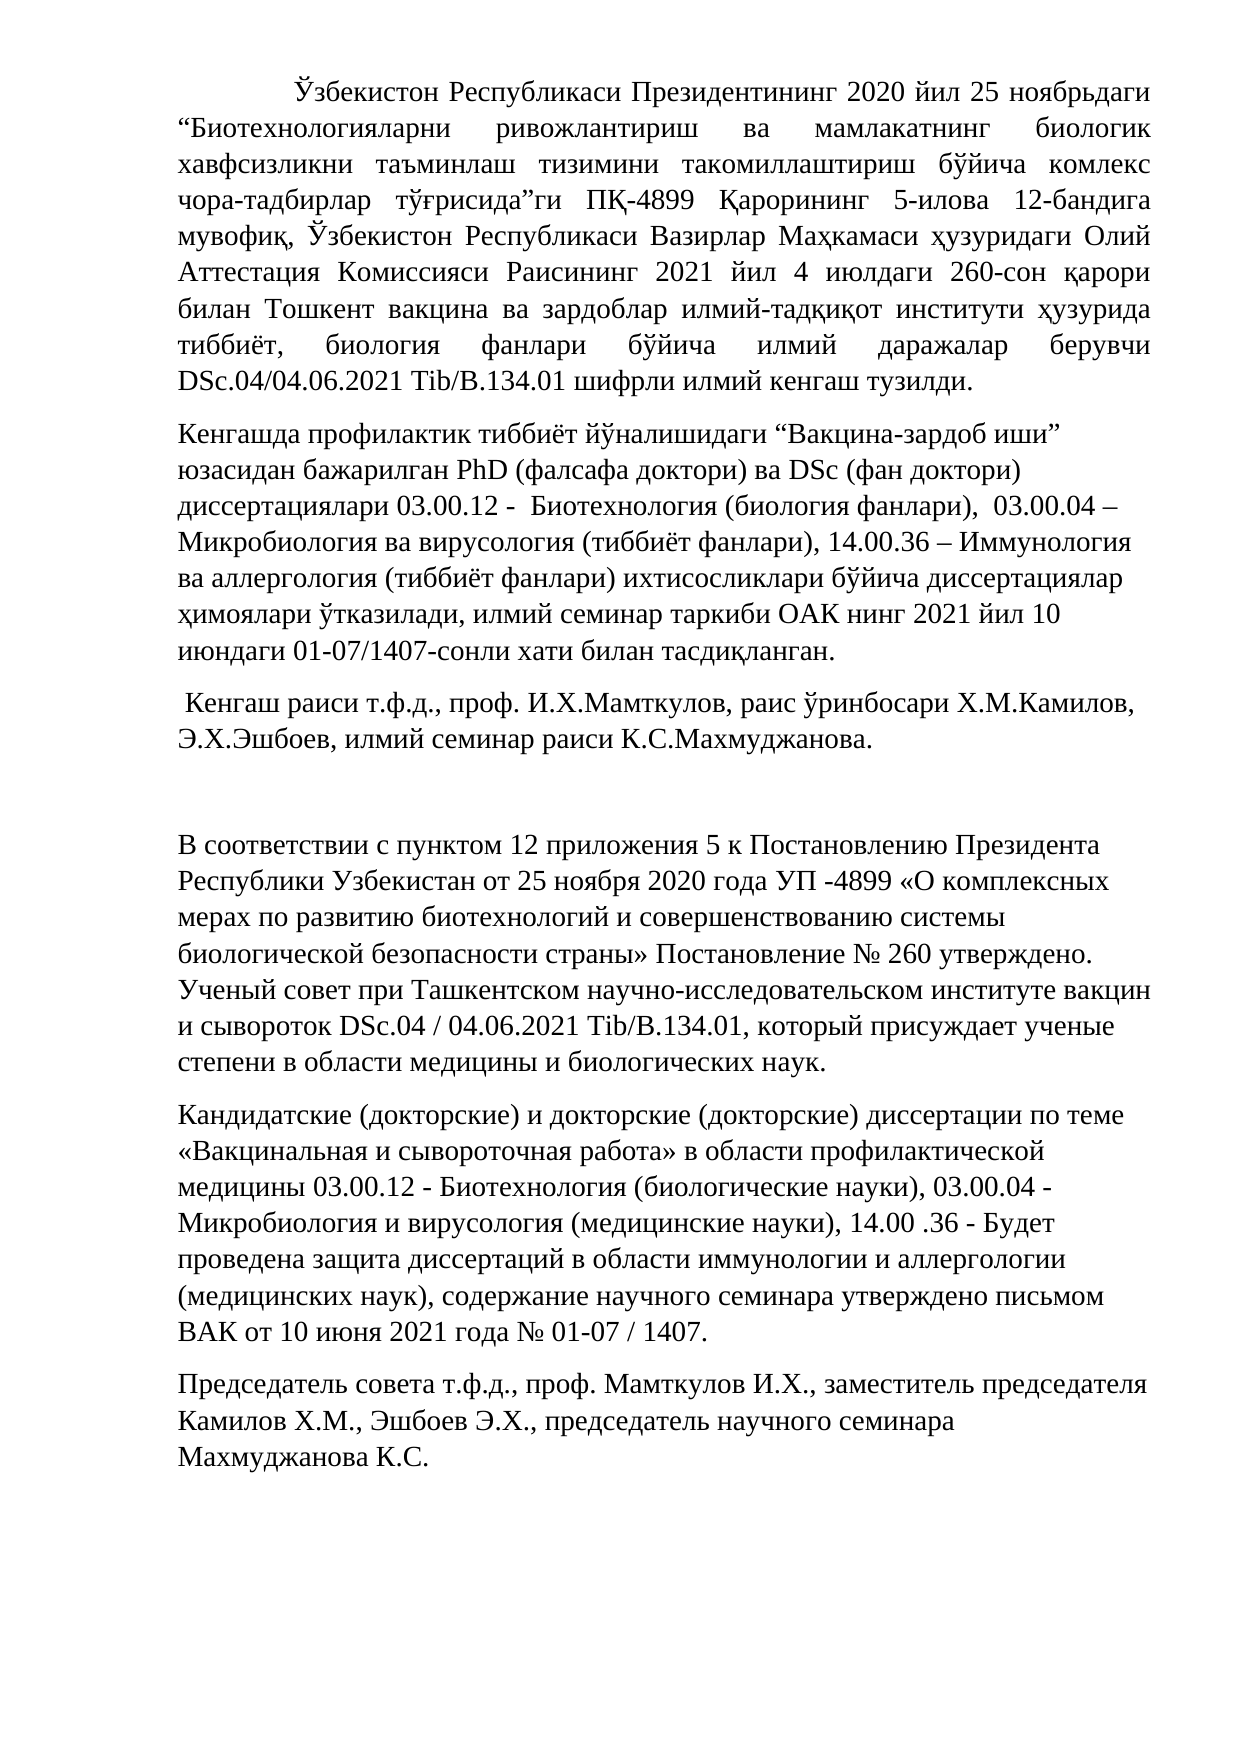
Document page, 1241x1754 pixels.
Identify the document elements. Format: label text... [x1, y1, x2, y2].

text Ўзбекистон Республикаси Президентининг 2020 йил 25 ноябрьдаги “Биотехнологияларни ривожлантириш ва мамлакатнинг биологик хавфсизликни таъминлаш тизимини такомиллаштириш бўйича комлекс чора-тадбирлар тўғрисида”ги ПҚ-4899 Қарорининг 5-илова 12-бандига мувофиқ, Ўзбекистон Республикаси Вазирлар Маҳкамаси ҳузуридаги Олий Аттестация Комиссияси Раисининг 2021 йил 4 июлдаги 260-сон қарори билан Тошкент вакцина ва зардоблар илмий-тадқиқот институти ҳузурида тиббиёт, биология фанлари бўйича илмий даражалар берувчи DSc.04/04.06.2021 Tib/B.134.01 шифрли илмий кенгаш тузилди. [177, 74, 1152, 397]
text В соответствии с пунктом 12 приложения 5 к Постановлению Президента Республики Узбекистан от 25 ноября 2020 года УП -4899 «О комплексных мерах по развитию биотехнологий и совершенствованию системы биологической безопасности страны» Постановление № 260 утверждено. Ученый совет при Ташкентском научно-исследовательском институте вакцин и сывороток DSc.04 / 04.06.2021 Tib/B.134.01, который присуждает ученые степени в области медицины и биологических наук. [177, 827, 1152, 1078]
text Кандидатские (докторские) и докторские (докторские) диссертации по теме «Вакцинальная и сывороточная работа» в области профилактической медицины 03.00.12 - Биотехнология (биологические науки), 03.00.04 - Микробиология и вирусология (медицинские науки), 14.00 .36 - Будет проведена защита диссертаций в области иммунологии и аллергологии (медицинских наук), содержание научного семинара утверждено письмом ВАК от 10 июня 2021 года № 01-07 / 1407. [177, 1097, 1152, 1347]
text Кенгашда профилактик тиббиёт йўналишидаги “Вакцина-зардоб иши” юзасидан бажарилган PhD (фалсафа доктори) ва DSc (фан доктори) диссертациялари 03.00.12 - Биотехнология (биология фанлари), 03.00.04 – Микробиология ва вирусология (тиббиёт фанлари), 14.00.36 – Иммунология ва аллергология (тиббиёт фанлари) ихтисосликлари бўйича диссертациялар ҳимоялари ўтказилади, илмий семинар таркиби ОАК нинг 2021 йил 10 июндаги 01-07/1407-сонли хати билан тасдиқланган. [177, 416, 1152, 666]
text Кенгаш раиси т.ф.д., проф. И.Х.Мамткулов, раис ўринбосари Х.М.Камилов, Э.Х.Эшбоев, илмий семинар раиси К.С.Махмуджанова. [177, 686, 1152, 755]
text Председатель совета т.ф.д., проф. Мамткулов И.Х., заместитель председателя Камилов Х.М., Эшбоев Э.Х., председатель научного семинара Махмуджанова К.С. [177, 1367, 1152, 1472]
